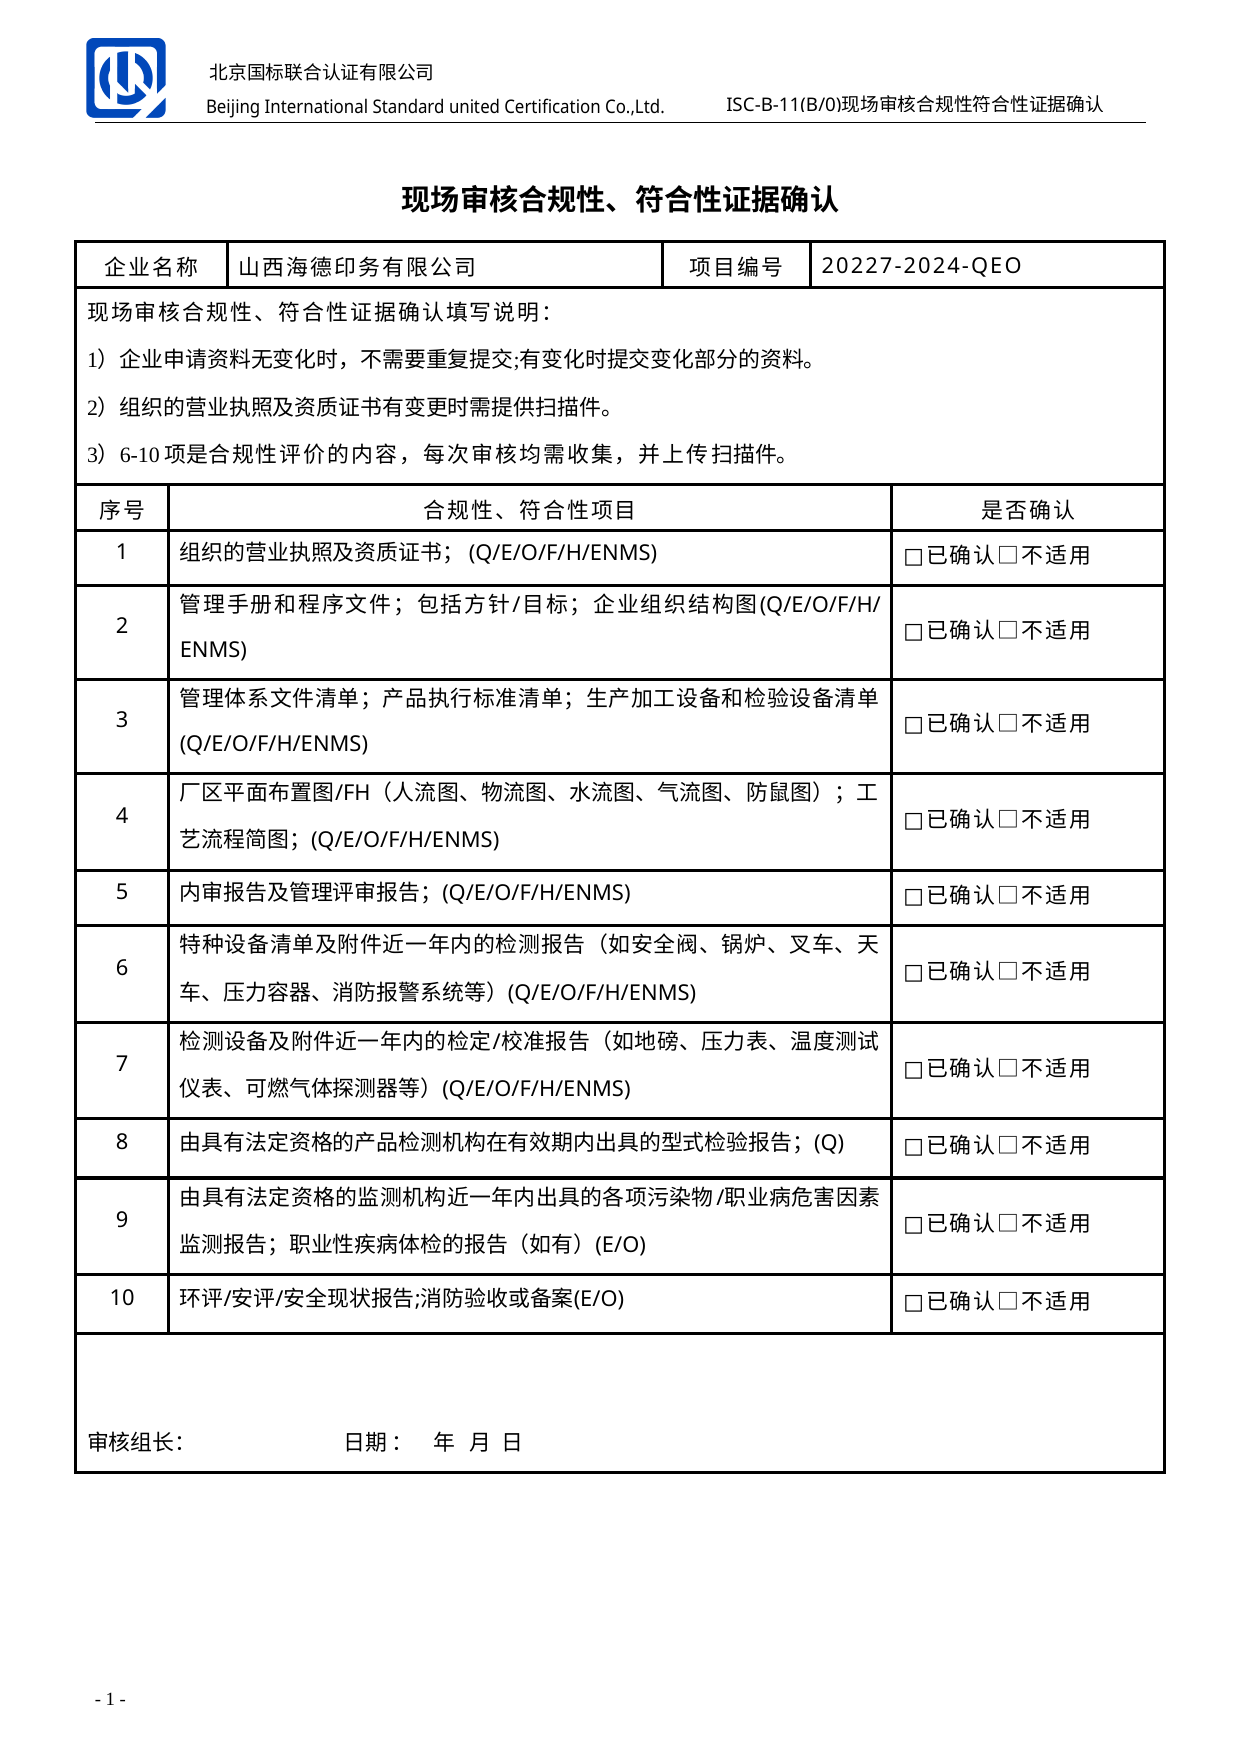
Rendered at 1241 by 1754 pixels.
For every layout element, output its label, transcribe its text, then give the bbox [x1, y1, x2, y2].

table_cell □已确认□不适用 [893, 587, 1163, 678]
table_cell 9 [77, 1180, 167, 1273]
table_cell 7 [77, 1024, 167, 1117]
table_cell 管理体系文件清单；产品执行标准清单；生产加工设备和检验设备清单(Q/E/O/F/H/ENMS) [170, 681, 890, 772]
table_cell □已确认□不适用 [893, 532, 1163, 584]
picture [86, 38, 166, 118]
table_cell □已确认□不适用 [893, 681, 1163, 772]
table_cell 2 [77, 587, 167, 678]
table_header 20227-2024-QEO [812, 243, 1163, 286]
table_cell 合规性、符合性项目 [170, 486, 890, 529]
table_cell □已确认□不适用 [893, 775, 1163, 868]
table_cell □已确认□不适用 [893, 927, 1163, 1021]
table_cell 厂区平面布置图/FH（人流图、物流图、水流图、气流图、防鼠图）；工艺流程简图；(Q/E/O/F/H/ENMS) [170, 775, 890, 868]
table_cell 管理手册和程序文件；包括方针/目标；企业组织结构图(Q/E/O/F/H/ENMS) [170, 587, 890, 678]
table_cell □已确认□不适用 [893, 1276, 1163, 1332]
table_cell □已确认□不适用 [893, 1024, 1163, 1117]
table_cell □已确认□不适用 [893, 872, 1163, 924]
table_cell 由具有法定资格的监测机构近一年内出具的各项污染物/职业病危害因素监测报告；职业性疾病体检的报告（如有）(E/O) [170, 1180, 890, 1273]
table_cell 3 [77, 681, 167, 772]
table_header 项目编号 [664, 243, 809, 286]
table_cell 是否确认 [893, 486, 1163, 529]
table_cell 环评/安评/安全现状报告;消防验收或备案(E/O) [170, 1276, 890, 1332]
table_cell 5 [77, 872, 167, 924]
table_cell 检测设备及附件近一年内的检定/校准报告（如地磅、压力表、温度测试仪表、可燃气体探测器等）(Q/E/O/F/H/ENMS) [170, 1024, 890, 1117]
table_cell 组织的营业执照及资质证书； (Q/E/O/F/H/ENMS) [170, 532, 890, 584]
table_cell 审核组长： 日期 ： 年 月 日 [77, 1335, 1163, 1471]
table_cell 10 [77, 1276, 167, 1332]
table_header 企业名称 [77, 243, 226, 286]
text 现场审核合规性、符合性证据确认 [94, 177, 1146, 219]
table_cell 8 [77, 1120, 167, 1176]
table_cell 1 [77, 532, 167, 584]
table_cell 现场审核合规性、符合性证据确认填写说明： 1）企业申请资料无变化时，不需要重复提交;有变化时提交变化部分的资料。 2）组织的营业执照及资质证书有变更时需提供扫描件。 3）6-10项是合规性评价的内容，每次审核均需收集，并上传扫描件。 [77, 289, 1163, 483]
table_cell 内审报告及管理评审报告；(Q/E/O/F/H/ENMS) [170, 872, 890, 924]
table_header 山西海德印务有限公司 [229, 243, 661, 286]
table_cell □已确认□不适用 [893, 1180, 1163, 1273]
table_cell □已确认□不适用 [893, 1120, 1163, 1176]
table_cell 6 [77, 927, 167, 1021]
table_cell 4 [77, 775, 167, 868]
table_cell 序号 [77, 486, 167, 529]
table_cell 特种设备清单及附件近一年内的检测报告（如安全阀、锅炉、叉车、天车、压力容器、消防报警系统等）(Q/E/O/F/H/ENMS) [170, 927, 890, 1021]
table_cell 由具有法定资格的产品检测机构在有效期内出具的型式检验报告；(Q) [170, 1120, 890, 1176]
